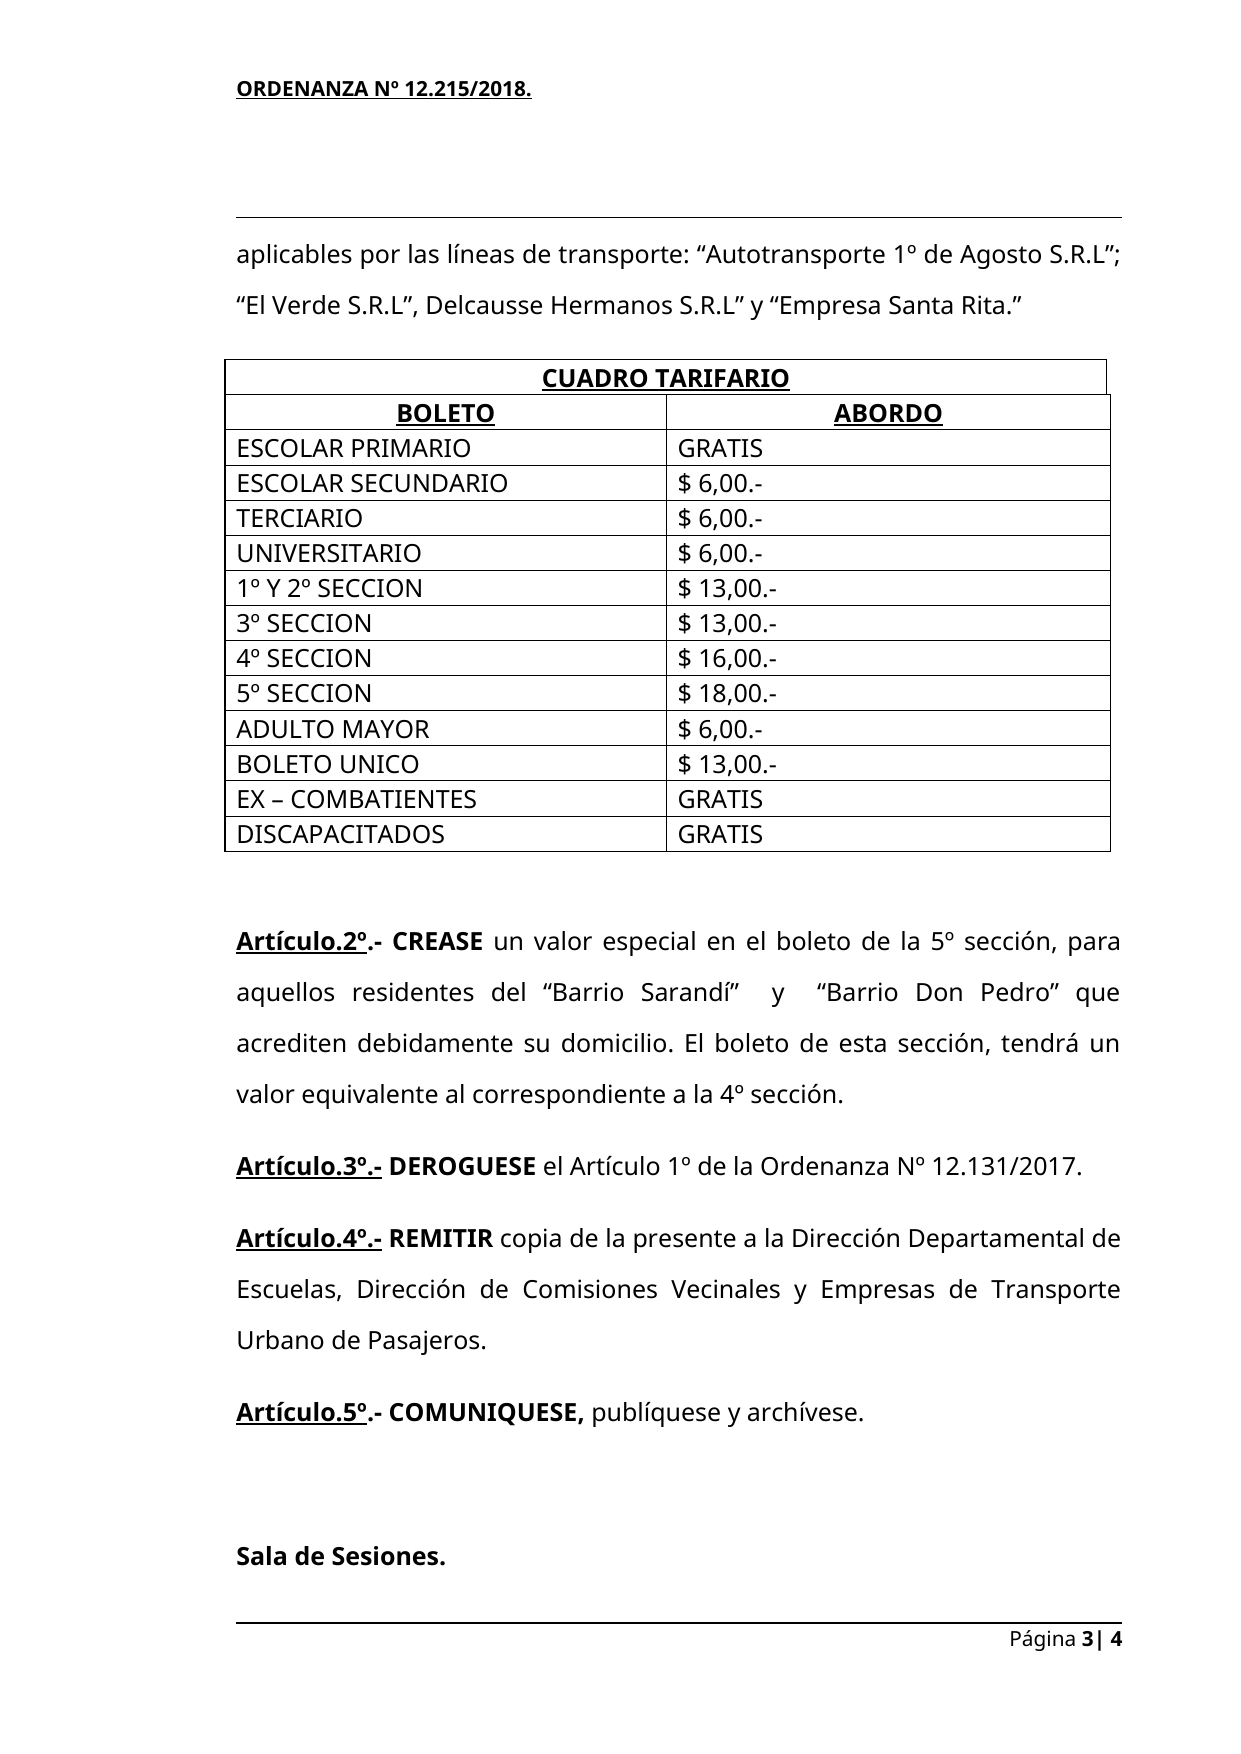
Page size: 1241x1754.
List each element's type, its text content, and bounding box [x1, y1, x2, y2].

table_cell EX – COMBATIENTES [226, 781, 666, 816]
table_cell 1º Y 2º SECCION [226, 571, 666, 605]
table_cell ESCOLAR SECUNDARIO [226, 466, 666, 499]
table_cell $ 18,00.- [667, 676, 1110, 710]
table_cell GRATIS [667, 781, 1110, 816]
table_header CUADRO TARIFARIO [226, 360, 1106, 394]
text Sala de Sesiones. [236, 1538, 1122, 1572]
text Artículo.3º.- DEROGUESE el Artículo 1º de la Ordenanza Nº 12.131/2017. [236, 1148, 1122, 1183]
table_cell BOLETO [226, 395, 666, 429]
table_cell TERCIARIO [226, 501, 666, 535]
table_cell 5º SECCION [226, 676, 666, 710]
table_cell UNIVERSITARIO [226, 536, 666, 570]
table_cell $ 13,00.- [667, 606, 1110, 640]
table_cell ESCOLAR PRIMARIO [226, 430, 666, 464]
text Artículo.4º.- REMITIR copia de la presente a la Dirección Departamental de Escuelas, Dirección de Comisiones Vecinales y Empresas de Transporte Urbano de Pasajeros. [236, 1220, 1122, 1357]
table_cell $ 16,00.- [667, 641, 1110, 675]
table_cell $ 6,00.- [667, 536, 1110, 570]
table_cell 3º SECCION [226, 606, 666, 640]
table_cell $ 13,00.- [667, 746, 1110, 780]
table_cell ABORDO [667, 395, 1110, 429]
table_cell $ 6,00.- [667, 501, 1110, 535]
table_cell $ 6,00.- [667, 711, 1110, 745]
table_cell BOLETO UNICO [226, 746, 666, 780]
text Artículo.2º.- CREASE un valor especial en el boleto de la 5º sección, para aquellos residentes del “Barrio Sarandí” y “Barrio Don Pedro” que acrediten debidamente su domicilio. El boleto de esta sección, tendrá un valor equivalente al correspondiente a la 4º sección. [236, 923, 1122, 1111]
table_cell $ 13,00.- [667, 571, 1110, 605]
table_cell 4º SECCION [226, 641, 666, 675]
table_cell GRATIS [667, 430, 1110, 464]
table_cell $ 6,00.- [667, 466, 1110, 499]
table_cell ADULTO MAYOR [226, 711, 666, 745]
table_cell GRATIS [667, 817, 1110, 851]
table_cell DISCAPACITADOS [226, 817, 666, 851]
text Artículo.5º.- COMUNIQUESE, publíquese y archívese. [236, 1394, 1122, 1428]
